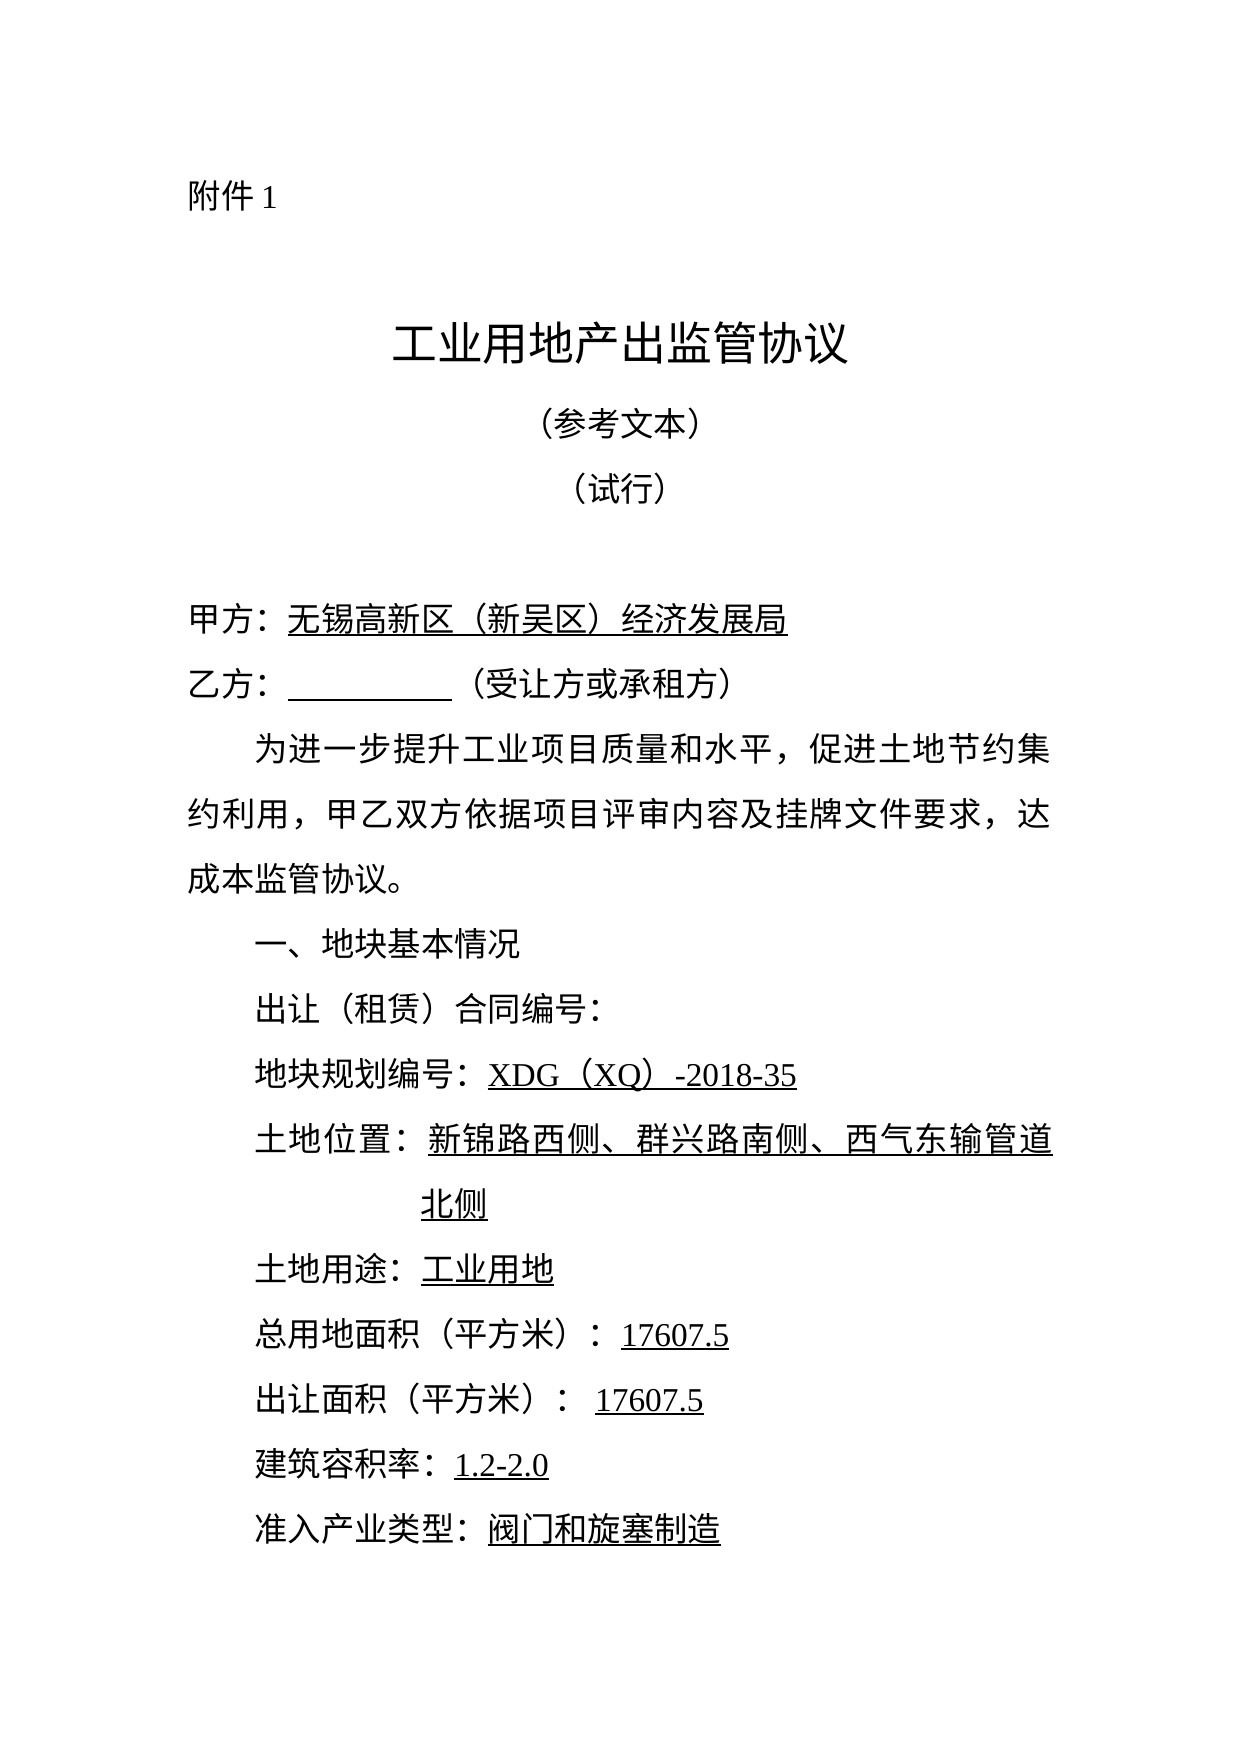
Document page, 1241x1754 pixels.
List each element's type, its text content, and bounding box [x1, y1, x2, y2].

text 工业用地产出监管协议 [187, 292, 1053, 389]
text 甲方：无锡高新区（新吴区）经济发展局 [187, 584, 1053, 649]
text 地块规划编号：XDG（XQ）-2018-35 [187, 1039, 1053, 1104]
text 总用地面积（平方米）：17607.5 [187, 1299, 1053, 1364]
text 土地位置：新锦路西侧、群兴路南侧、西气东输管道北侧 [254, 1104, 1053, 1234]
text 乙方： （受让方或承租方） [187, 649, 1053, 714]
text （参考文本） [187, 389, 1053, 454]
text 建筑容积率：1.2-2.0 [187, 1429, 1053, 1494]
text 一、地块基本情况 [187, 909, 1053, 974]
text 土地用途：工业用地 [187, 1234, 1053, 1299]
text 为进一步提升工业项目质量和水平，促进土地节约集约利用，甲乙双方依据项目评审内容及挂牌文件要求，达成本监管协议。 [187, 714, 1053, 909]
text （试行） [187, 454, 1053, 519]
text 准入产业类型：阀门和旋塞制造 [187, 1494, 1053, 1559]
text 出让面积（平方米）： 17607.5 [187, 1364, 1053, 1429]
text 附件1 [187, 162, 1053, 227]
text 出让（租赁）合同编号： [187, 974, 1053, 1039]
